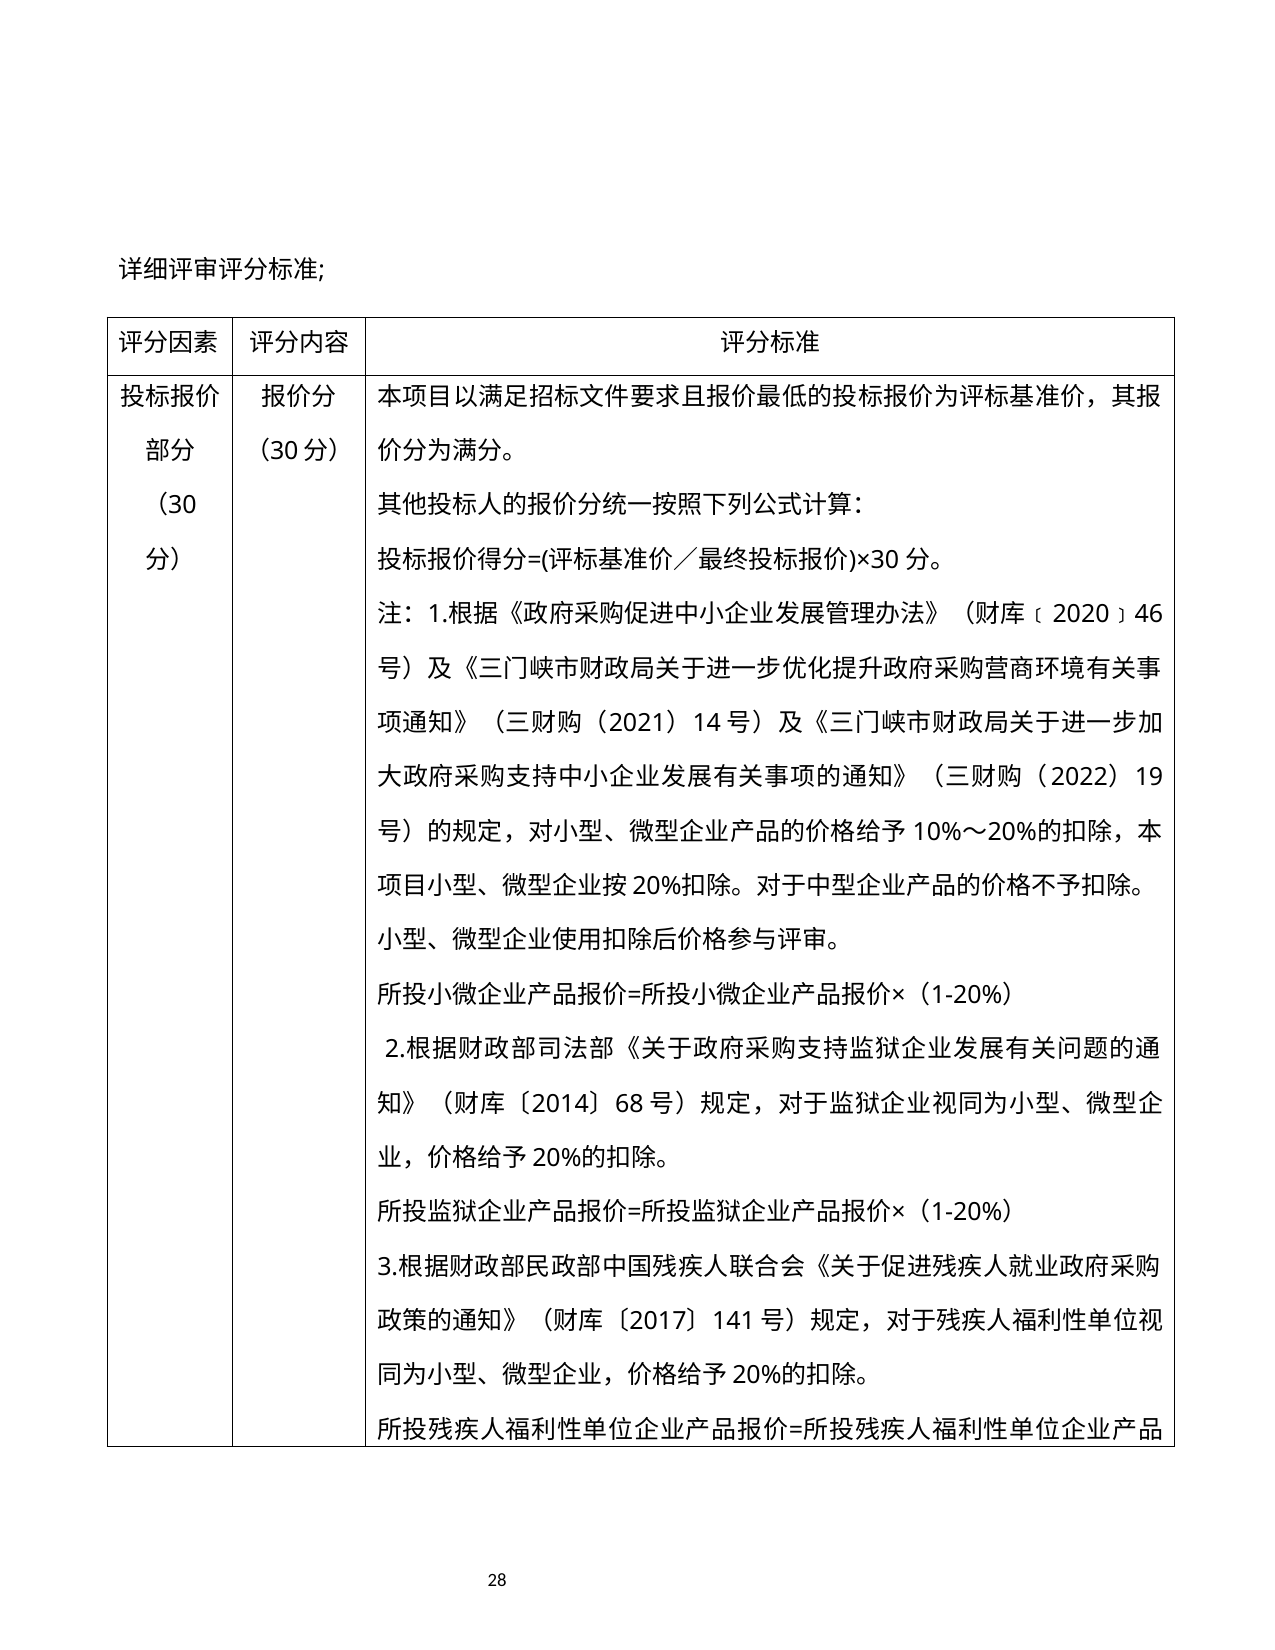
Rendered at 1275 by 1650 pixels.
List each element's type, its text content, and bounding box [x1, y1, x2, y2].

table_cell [366, 376, 1174, 1446]
table_header 评分因素 [108, 318, 232, 375]
table_header 评分标准 [366, 318, 1174, 375]
table_cell 投标报价部分（30分） [108, 376, 232, 1446]
text 详细评审评分标准; [118, 250, 1157, 286]
table_header 评分内容 [233, 318, 365, 375]
table_cell 报价分（30分） [233, 376, 365, 1446]
